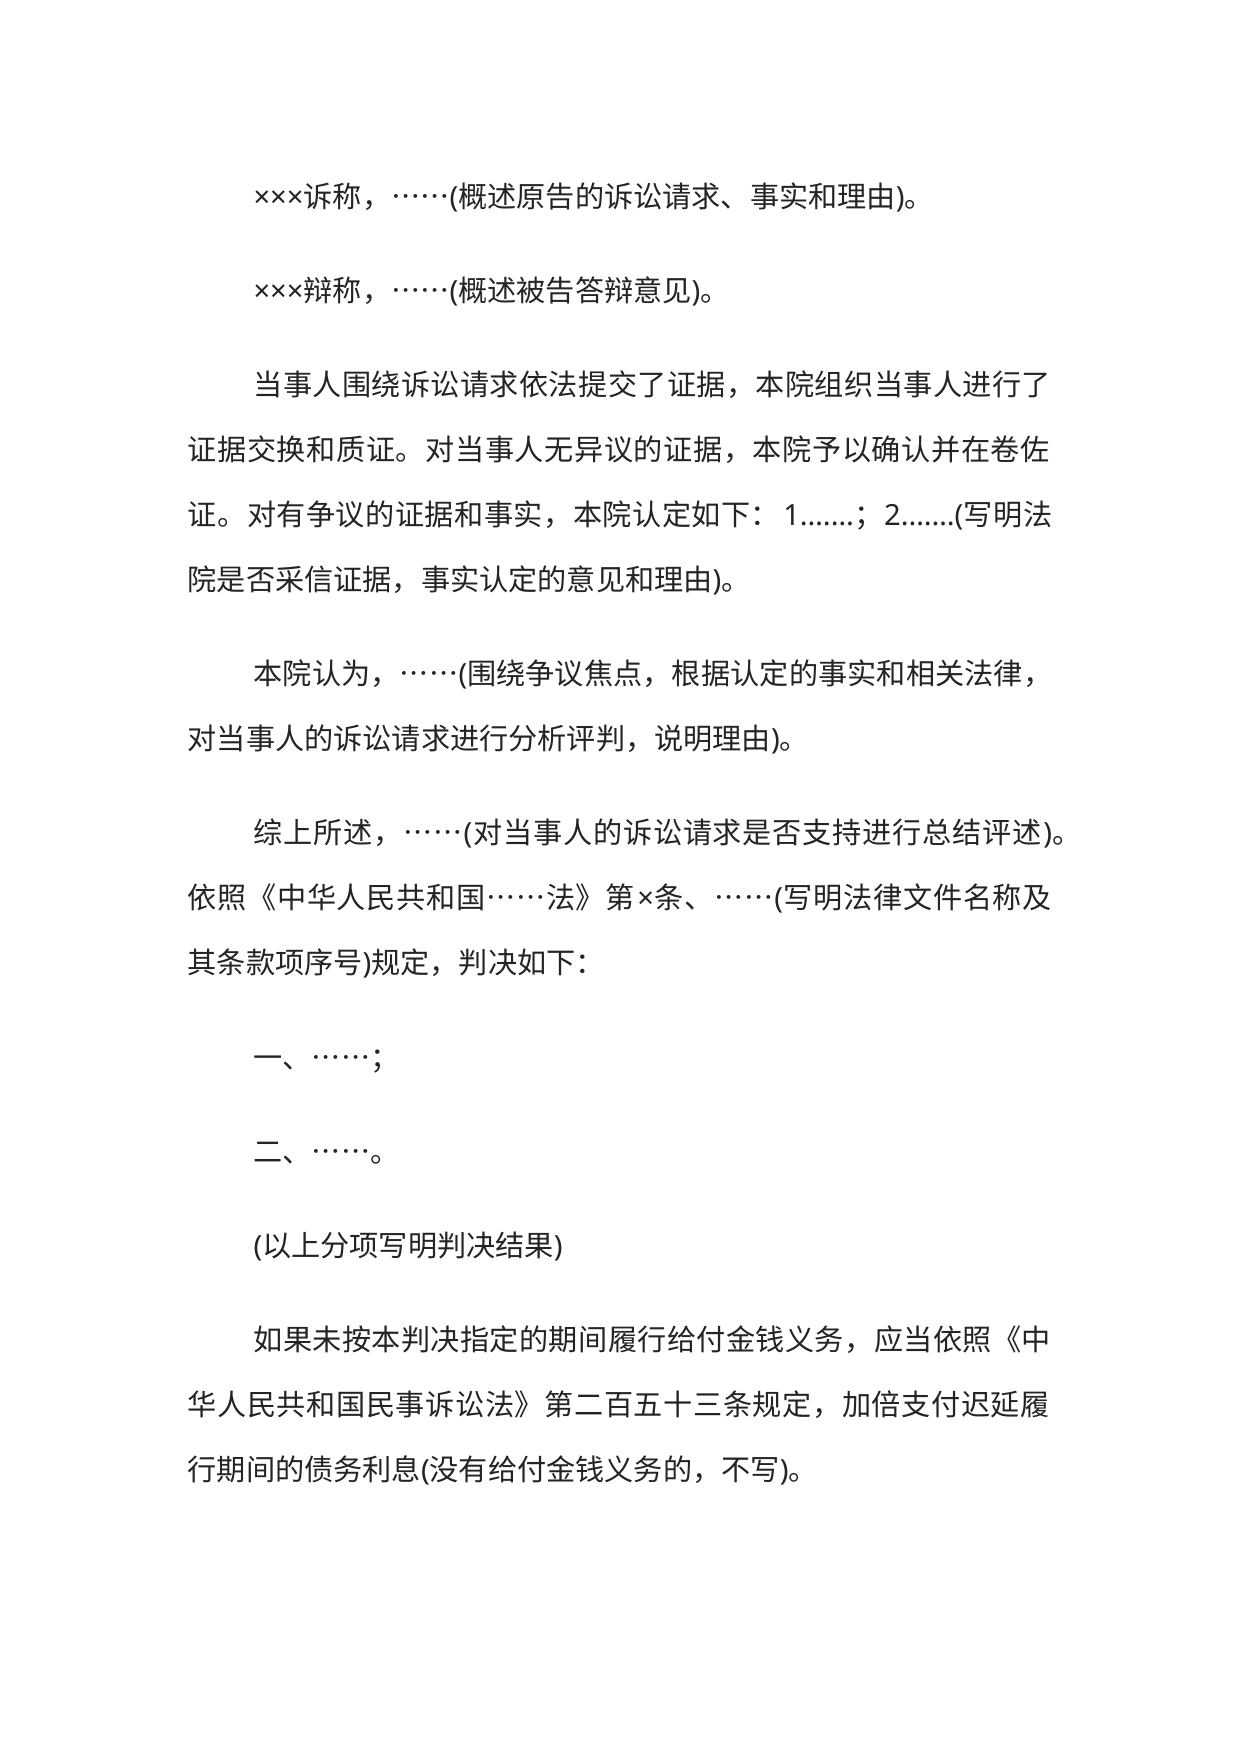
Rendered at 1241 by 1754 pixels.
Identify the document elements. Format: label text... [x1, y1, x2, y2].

text 一、……； [187, 1023, 1053, 1088]
text ×××辩称，……(概述被告答辩意见)。 [187, 256, 1053, 321]
text 本院认为，……(围绕争议焦点，根据认定的事实和相关法律，对当事人的诉讼请求进行分析评判，说明理由)。 [187, 639, 1053, 769]
text ×××诉称，……(概述原告的诉讼请求、事实和理由)。 [187, 162, 1053, 227]
text 当事人围绕诉讼请求依法提交了证据，本院组织当事人进行了证据交换和质证。对当事人无异议的证据，本院予以确认并在卷佐证。对有争议的证据和事实，本院认定如下：1.……；2.……(写明法院是否采信证据，事实认定的意见和理由)。 [187, 350, 1053, 610]
text 二、……。 [187, 1117, 1053, 1182]
text 综上所述，……(对当事人的诉讼请求是否支持进行总结评述)。依照《中华人民共和国……法》第×条、……(写明法律文件名称及其条款项序号)规定，判决如下： [187, 799, 1053, 994]
text 如果未按本判决指定的期间履行给付金钱义务，应当依照《中华人民共和国民事诉讼法》第二百五十三条规定，加倍支付迟延履行期间的债务利息(没有给付金钱义务的，不写)。 [187, 1305, 1053, 1500]
text (以上分项写明判决结果) [187, 1211, 1053, 1276]
